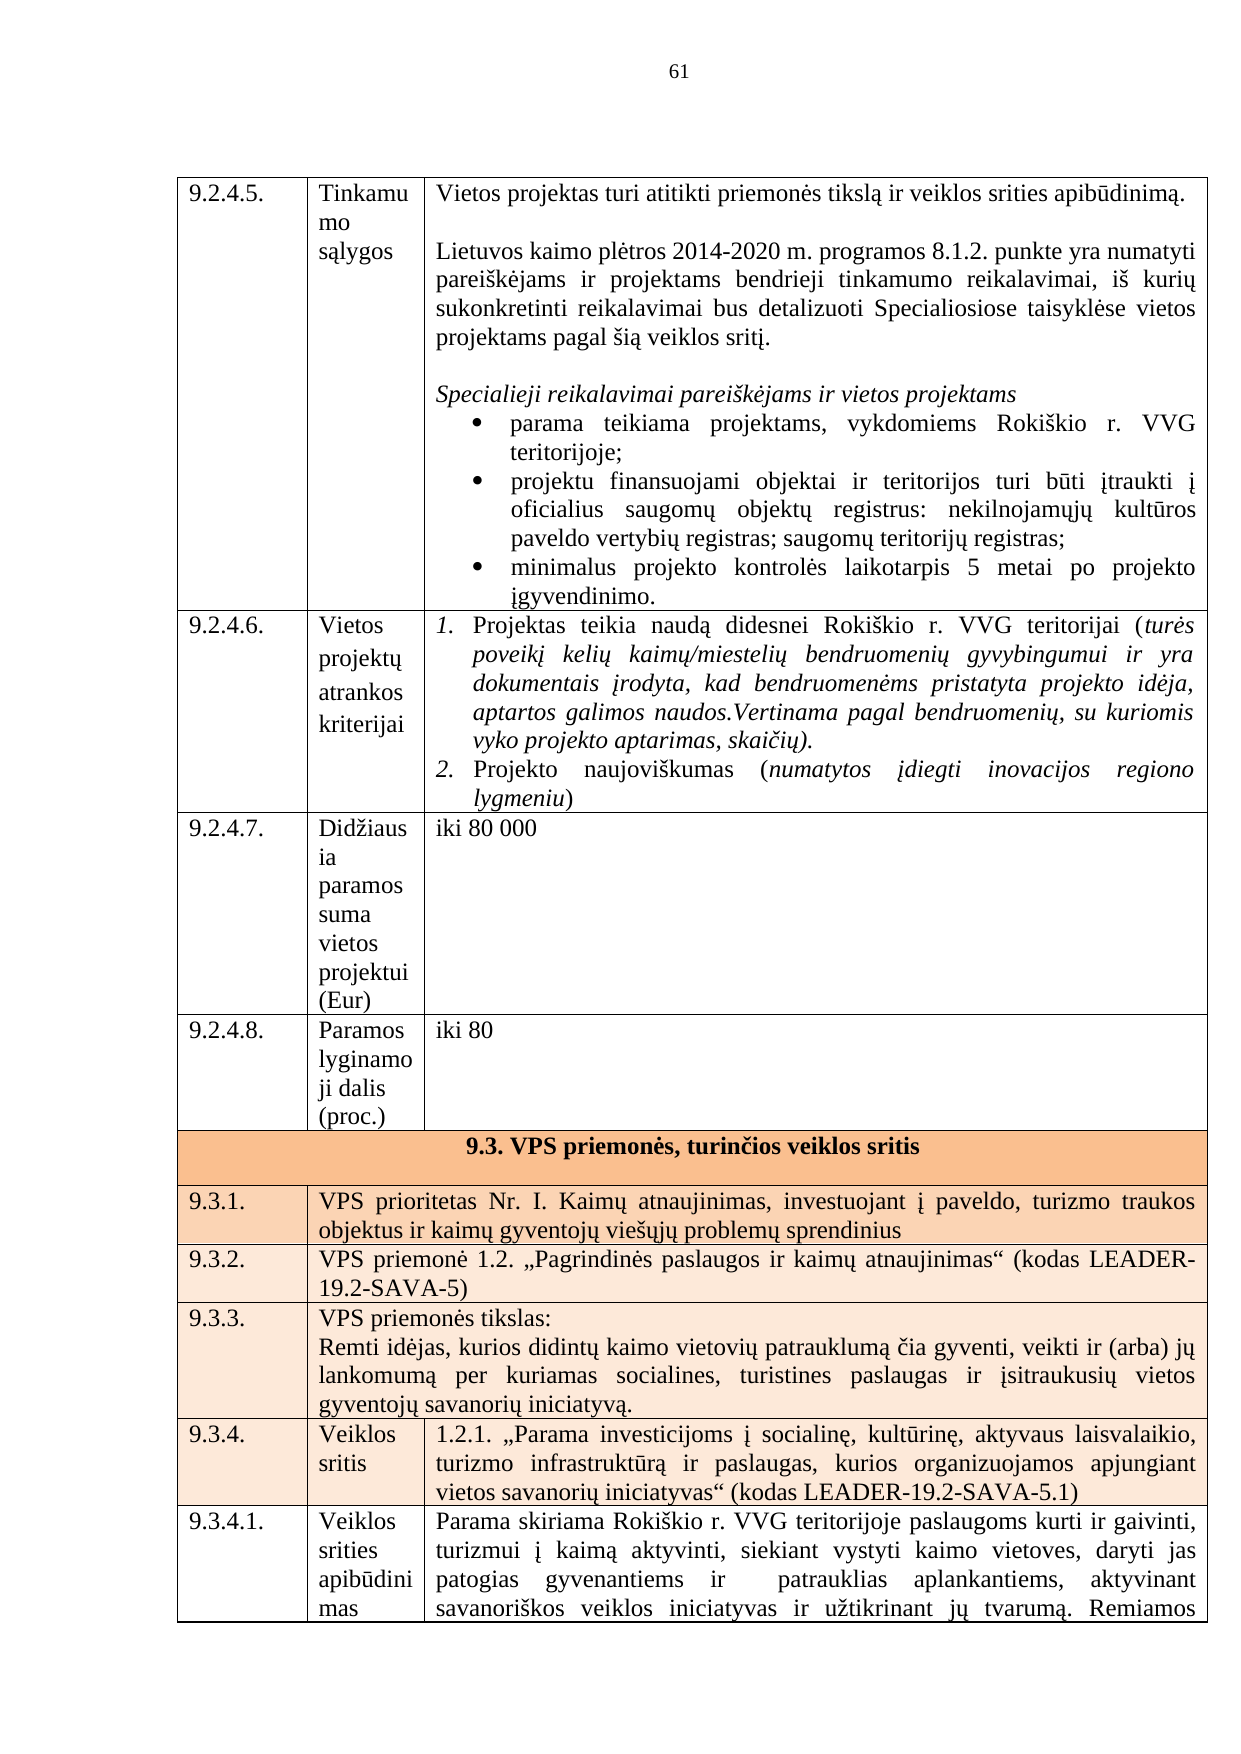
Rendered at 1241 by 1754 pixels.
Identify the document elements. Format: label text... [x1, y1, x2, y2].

table_cell Paramos lyginamoji dalis (proc.) [308, 1015, 424, 1130]
table_cell 9.2.4.8. [178, 1015, 307, 1130]
table_cell 9.3.4. [178, 1419, 307, 1505]
table_cell 9.2.4.6. [178, 611, 307, 812]
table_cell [308, 1506, 424, 1621]
table_cell Vietos projektas turi atitikti priemonės tikslą ir veiklos srities apibūdinimą. Lietuvos kaimo plėtros 2014-2020 m. programos 8.1.2. punkte yra numatyti pareiškėjams ir projektams bendrieji tinkamumo reikalavimai, iš kurių sukonkretinti reikalavimai bus detalizuoti Specialiosiose taisyklėse vietos projektams pagal šią veiklos sritį. Specialieji reikalavimai pareiškėjams ir vietos projektams parama teikiama projektams, vykdomiems Rokiškio r. VVG teritorijoje; projektu finansuojami objektai ir teritorijos turi būti įtraukti į oficialius saugomų objektų registrus: nekilnojamųjų kultūros paveldo vertybių registras; saugomų teritorijų registras; minimalus projekto kontrolės laikotarpis 5 metai po projekto įgyvendinimo. [425, 178, 1207, 609]
table_cell Didžiausia paramos suma vietos projektui (Eur) [308, 813, 424, 1014]
table_cell iki 80 000 [425, 813, 1207, 1014]
table_cell 9.3.2. [178, 1245, 307, 1302]
table_cell 9.3.4.1. [178, 1506, 307, 1621]
table_cell Veiklos sritis [308, 1419, 424, 1505]
table_cell VPS priemonė 1.2. „Pagrindinės paslaugos ir kaimų atnaujinimas“ (kodas LEADER-19.2-SAVA-5) [308, 1245, 1207, 1302]
table_cell VPS prioritetas Nr. I. Kaimų atnaujinimas, investuojant į paveldo, turizmo traukos objektus ir kaimų gyventojų viešųjų problemų sprendinius [308, 1186, 1207, 1243]
table_cell VPS priemonės tikslas: Remti idėjas, kurios didintų kaimo vietovių patrauklumą čia gyventi, veikti ir (arba) jų lankomumą per kuriamas socialines, turistines paslaugas ir įsitraukusių vietos gyventojų savanorių iniciatyvą. [308, 1303, 1207, 1418]
table_cell 9.3.1. [178, 1186, 307, 1243]
table_cell iki 80 [425, 1015, 1207, 1130]
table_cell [425, 1506, 1207, 1621]
table_cell Vietos projektų atrankos kriterijai [308, 611, 424, 812]
table_cell Tinkamumo sąlygos [308, 178, 424, 609]
table_cell 9.2.4.7. [178, 813, 307, 1014]
table_cell Projektas teikia naudą didesnei Rokiškio r. VVG teritorijai (turės poveikį kelių kaimų/miestelių bendruomenių gyvybingumui ir yra dokumentais įrodyta, kad bendruomenėms pristatyta projekto idėja, aptartos galimos naudos.Vertinama pagal bendruomenių, su kuriomis vyko projekto aptarimas, skaičių). Projekto naujoviškumas (numatytos įdiegti inovacijos regiono lygmeniu) [425, 611, 1207, 812]
table_cell 9.2.4.5. [178, 178, 307, 609]
table_cell 9.3. VPS priemonės, turinčios veiklos sritis [178, 1131, 1207, 1185]
table_cell 9.3.3. [178, 1303, 307, 1418]
table_cell 1.2.1. „Parama investicijoms į socialinę, kultūrinę, aktyvaus laisvalaikio, turizmo infrastruktūrą ir paslaugas, kurios organizuojamos apjungiant vietos savanorių iniciatyvas“ (kodas LEADER-19.2-SAVA-5.1) [425, 1419, 1207, 1505]
